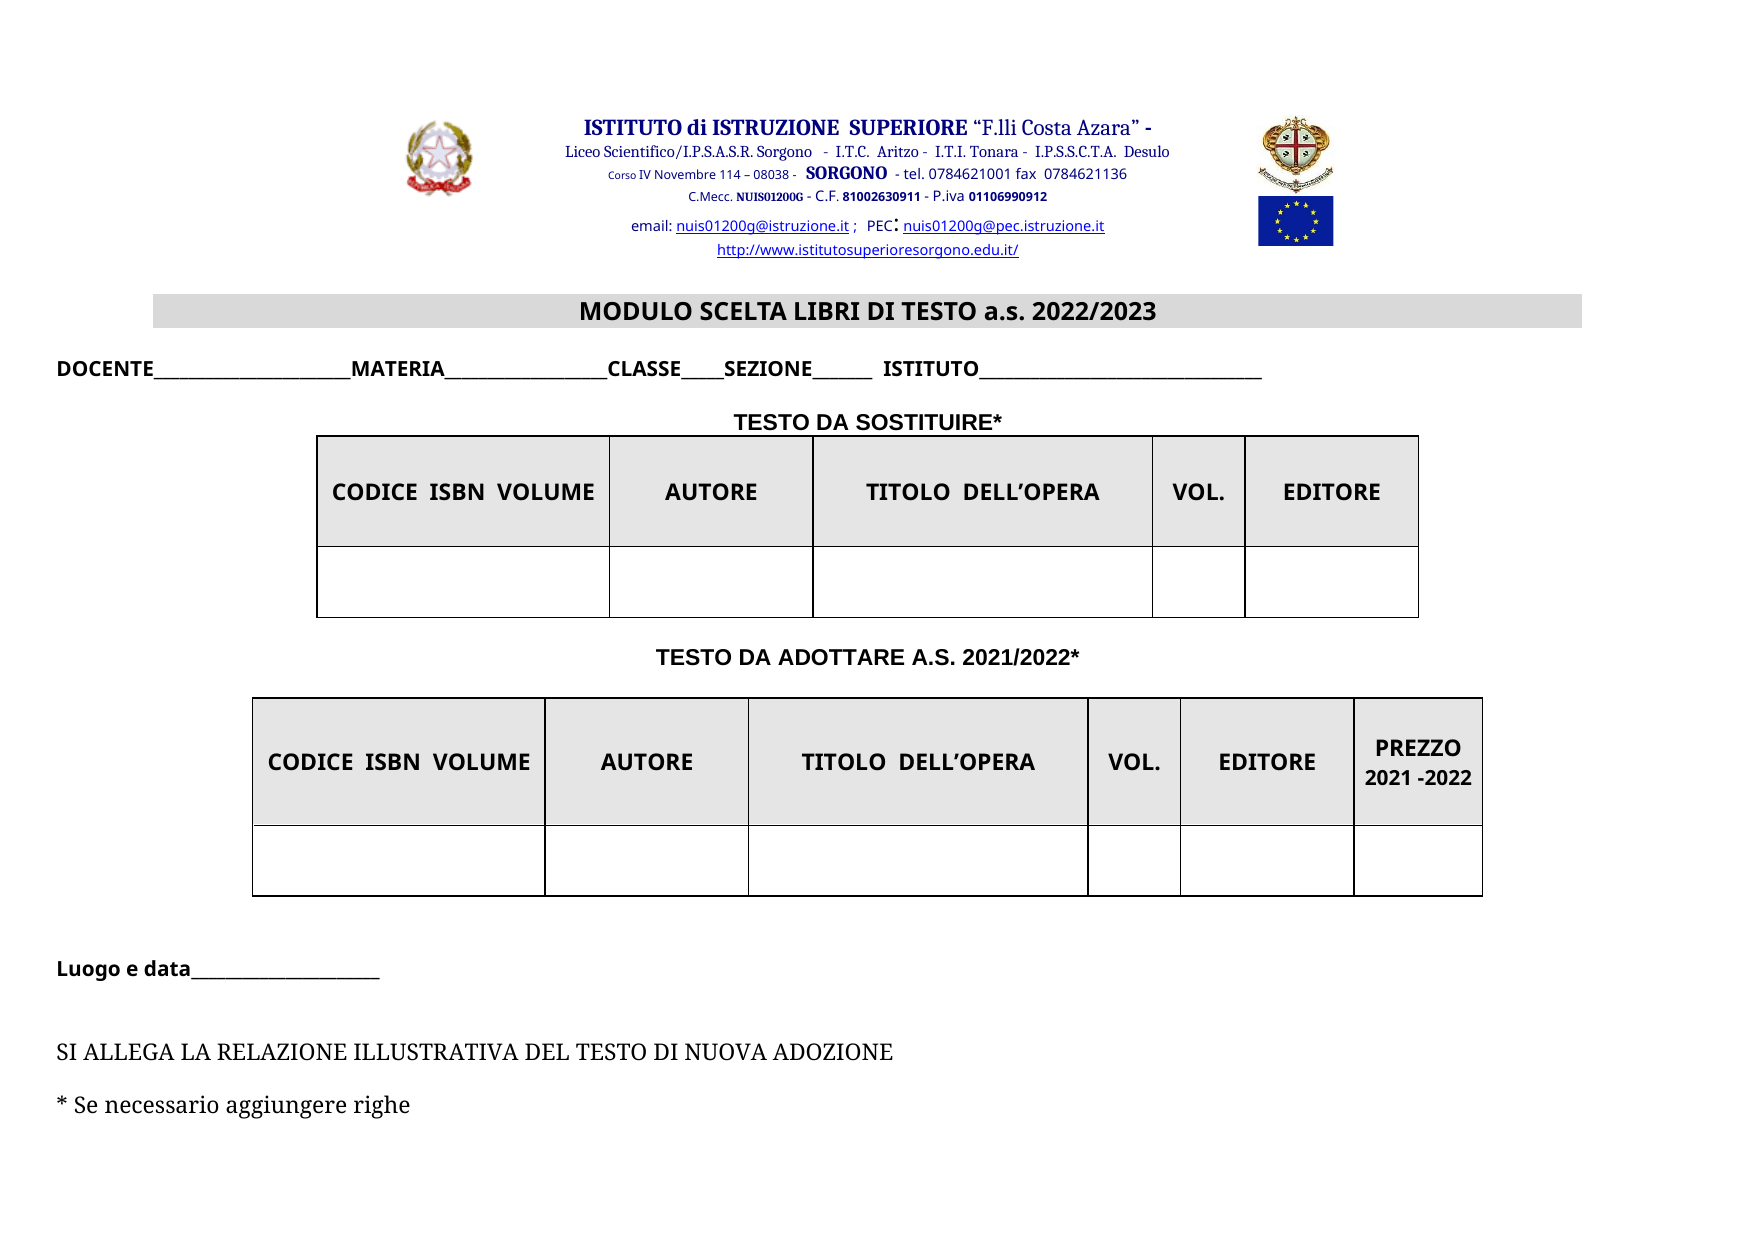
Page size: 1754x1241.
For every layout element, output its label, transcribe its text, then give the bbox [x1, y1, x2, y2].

text Luogo e data______________________ [56, 954, 1679, 982]
table_header CODICE ISBN VOLUME [253, 699, 544, 824]
text DOCENTE_______________________MATERIA___________________CLASSE_____SEZIONE_______ ISTITUTO_________________________________ [56, 354, 1679, 383]
text TESTO DA ADOTTARE A.S. 2021/2022* [56, 644, 1679, 671]
table_cell [253, 826, 544, 895]
text * Se necessario aggiungere righe [56, 1089, 1679, 1121]
table_header AUTORE [546, 699, 748, 824]
table_header VOL. [1089, 699, 1180, 824]
picture [396, 115, 483, 201]
table_cell [1246, 547, 1418, 616]
picture [1258, 196, 1334, 246]
picture [1256, 115, 1336, 195]
table_cell [814, 547, 1152, 616]
table_header [358, 115, 521, 261]
table_header MODULO SCELTA LIBRI DI TESTO a.s. 2022/2023 [153, 294, 1582, 328]
text SI ALLEGA LA RELAZIONE ILLUSTRATIVA DEL TESTO DI NUOVA ADOZIONE [56, 1036, 1679, 1067]
table_cell [1153, 547, 1244, 616]
table_header AUTORE [610, 437, 812, 546]
table_header VOL. [1153, 437, 1244, 546]
table_cell [610, 547, 812, 616]
table_header TITOLO DELL’OPERA [749, 699, 1087, 824]
table_header [1215, 115, 1377, 261]
table_header EDITORE [1181, 699, 1353, 824]
table_header EDITORE [1246, 437, 1418, 546]
table_cell [749, 826, 1087, 895]
table_cell [1181, 826, 1353, 895]
table_cell [1089, 826, 1180, 895]
table_header TITOLO DELL’OPERA [814, 437, 1152, 546]
table_cell [318, 547, 609, 616]
table_cell [546, 826, 748, 895]
table_header ISTITUTO di ISTRUZIONE SUPERIORE “F.lli Costa Azara” - Liceo Scientifico/I.P.S.A.S.R. Sorgono - I.T.C. Aritzo - I.T.I. Tonara - I.P.S.S.C.T.A. Desulo Corso IV Novembre 114 – 08038 - SORGONO - tel. 0784621001 fax 0784621136 C.Mecc. NUIS01200G - C.F. 81002630911 - P.iva 01106990912 email: nuis01200g@istruzione.it ; PEC: nuis01200g@pec.istruzione.it http://www.istitutosuperioresorgono.edu.it/ [521, 115, 1214, 261]
table_cell [1355, 826, 1482, 895]
table_header PREZZO 2021 -2022 [1355, 699, 1482, 824]
text TESTO DA SOSTITUIRE* [56, 409, 1679, 435]
table_header CODICE ISBN VOLUME [318, 437, 609, 546]
